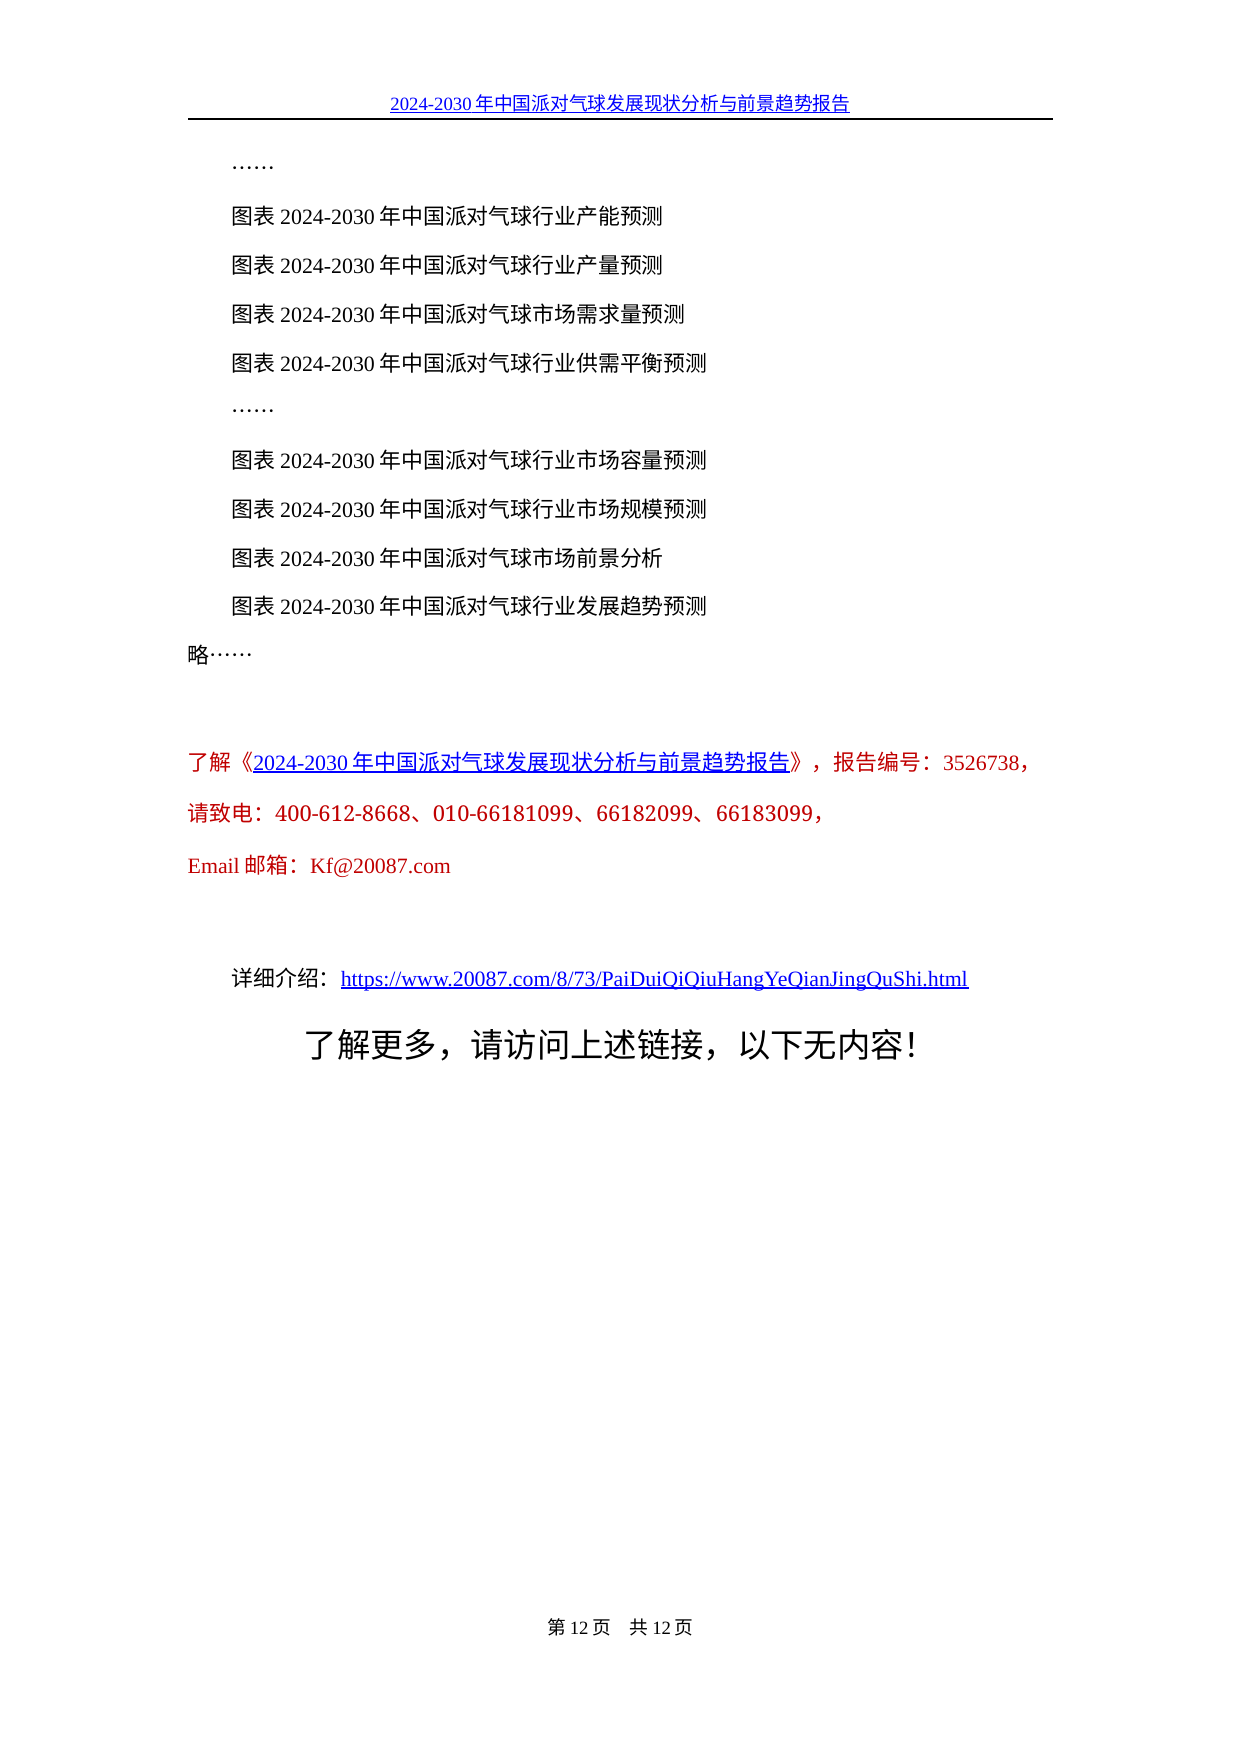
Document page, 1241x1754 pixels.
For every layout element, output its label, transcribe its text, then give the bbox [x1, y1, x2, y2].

text 了解《2024-2030年中国派对气球发展现状分析与前景趋势报告》，报告编号：3526738， [187, 744, 1053, 777]
text 详细介绍：https://www.20087.com/8/73/PaiDuiQiQiuHangYeQianJingQuShi.html [187, 960, 1053, 993]
text 请致电：400-612-8668、010-66181099、66182099、66183099， [187, 796, 1053, 828]
text Email邮箱：Kf@20087.com [187, 847, 1053, 880]
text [187, 150, 1053, 670]
title 了解更多，请访问上述链接，以下无内容！ [187, 1010, 1053, 1075]
